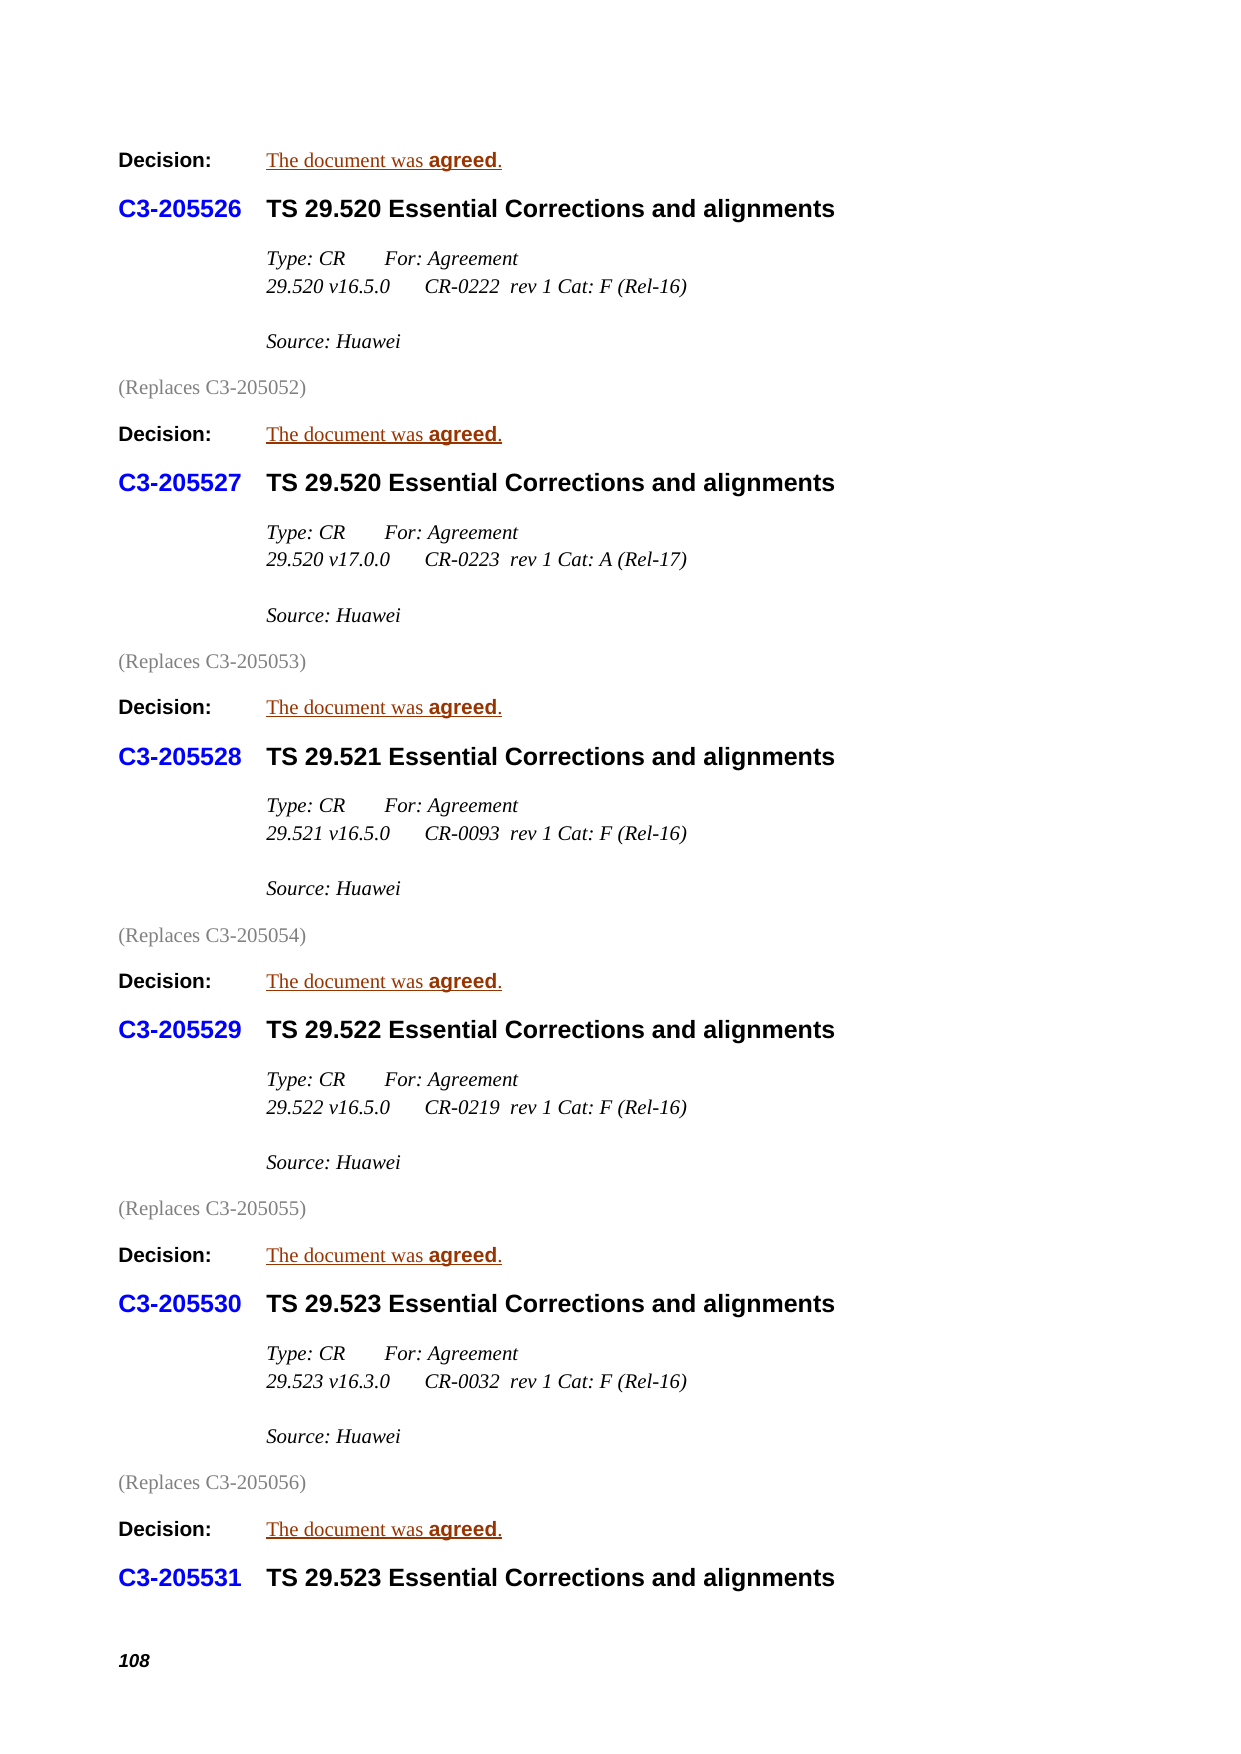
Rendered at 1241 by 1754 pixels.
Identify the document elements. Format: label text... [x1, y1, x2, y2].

text C3-205531 TS 29.523 Essential Corrections and alignments [118, 1563, 1122, 1592]
text C3-205529 TS 29.522 Essential Corrections and alignments [118, 1015, 1122, 1044]
text Decision: The document was agreed. [118, 969, 1122, 993]
text (Replaces C3-205052) [118, 375, 1122, 399]
text C3-205527 TS 29.520 Essential Corrections and alignments [118, 468, 1122, 497]
text Decision: The document was agreed. [118, 148, 1122, 172]
text (Replaces C3-205053) [118, 649, 1122, 673]
text Decision: The document was agreed. [118, 1516, 1122, 1541]
text Decision: The document was agreed. [118, 1243, 1122, 1267]
text C3-205526 TS 29.520 Essential Corrections and alignments [118, 194, 1122, 223]
text Decision: The document was agreed. [118, 421, 1122, 446]
text (Replaces C3-205055) [118, 1196, 1122, 1220]
text C3-205528 TS 29.521 Essential Corrections and alignments [118, 742, 1122, 770]
text C3-205530 TS 29.523 Essential Corrections and alignments [118, 1289, 1122, 1318]
text (Replaces C3-205056) [118, 1470, 1122, 1494]
text Type: CR For: Agreement 29.520 v16.5.0 CR-0222 rev 1 Cat: F (Rel-16) Source: Huawei [118, 246, 1122, 353]
text Type: CR For: Agreement 29.523 v16.3.0 CR-0032 rev 1 Cat: F (Rel-16) Source: Huawei [118, 1341, 1122, 1448]
text Decision: The document was agreed. [118, 695, 1122, 719]
text Type: CR For: Agreement 29.521 v16.5.0 CR-0093 rev 1 Cat: F (Rel-16) Source: Huawei [118, 793, 1122, 900]
text Type: CR For: Agreement 29.520 v17.0.0 CR-0223 rev 1 Cat: A (Rel-17) Source: Huawei [118, 520, 1122, 627]
text Type: CR For: Agreement 29.522 v16.5.0 CR-0219 rev 1 Cat: F (Rel-16) Source: Huawei [118, 1067, 1122, 1174]
text (Replaces C3-205054) [118, 923, 1122, 947]
